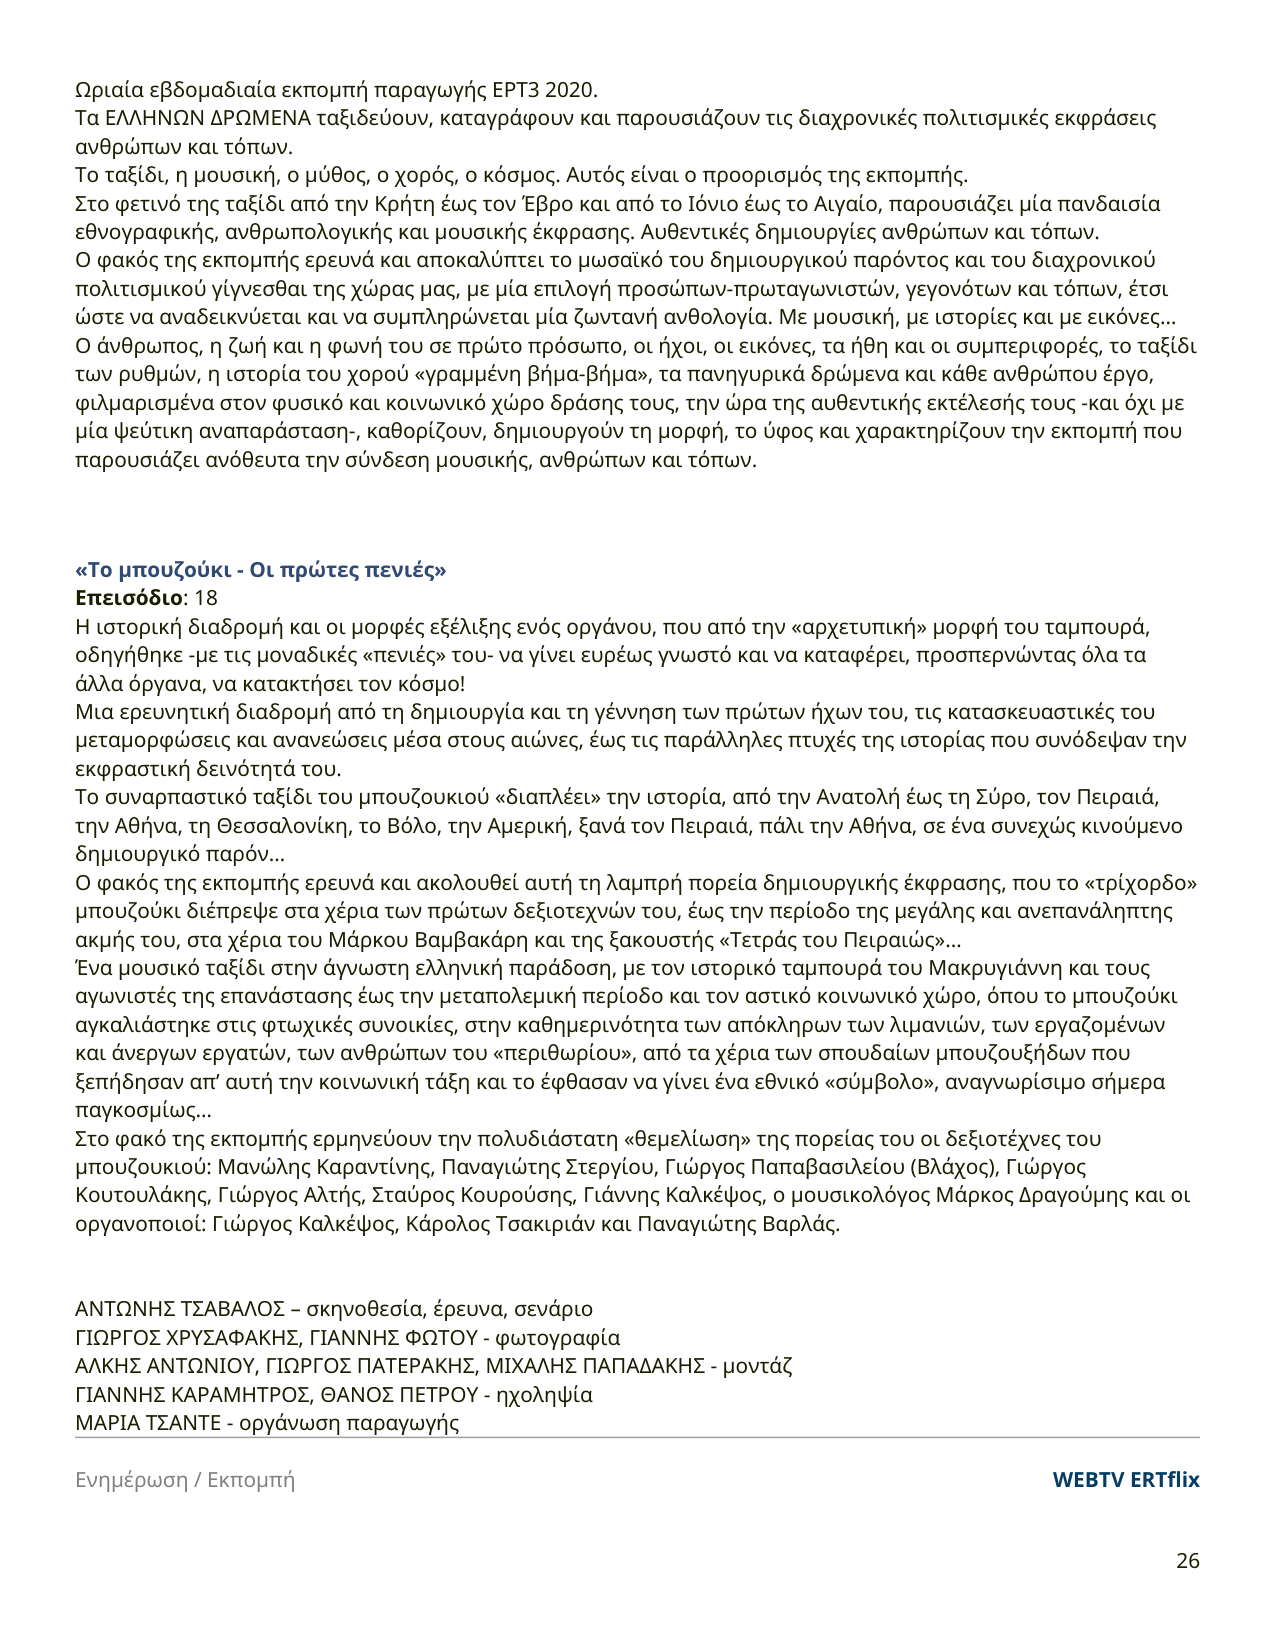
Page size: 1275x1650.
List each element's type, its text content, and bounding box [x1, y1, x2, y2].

text Ωριαία εβδομαδιαία εκπομπή παραγωγής ΕΡΤ3 2020. Τα ΕΛΛΗΝΩΝ ΔΡΩΜΕΝΑ ταξιδεύουν, καταγράφουν και παρουσιάζουν τις διαχρονικές πολιτισμικές εκφράσεις ανθρώπων και τόπων. Το ταξίδι, η μουσική, ο μύθος, ο χορός, ο κόσμος. Αυτός είναι ο προορισμός της εκπομπής. Στο φετινό της ταξίδι από την Κρήτη έως τον Έβρο και από το Ιόνιο έως το Αιγαίο, παρουσιάζει μία πανδαισία εθνογραφικής, ανθρωπολογικής και μουσικής έκφρασης. Αυθεντικές δημιουργίες ανθρώπων και τόπων. Ο φακός της εκπομπής ερευνά και αποκαλύπτει το μωσαϊκό του δημιουργικού παρόντος και του διαχρονικού πολιτισμικού γίγνεσθαι της χώρας μας, με μία επιλογή προσώπων-πρωταγωνιστών, γεγονότων και τόπων, έτσι ώστε να αναδεικνύεται και να συμπληρώνεται μία ζωντανή ανθολογία. Με μουσική, με ιστορίες και με εικόνες… Ο άνθρωπος, η ζωή και η φωνή του σε πρώτο πρόσωπο, οι ήχοι, οι εικόνες, τα ήθη και οι συμπεριφορές, το ταξίδι των ρυθμών, η ιστορία του χορού «γραμμένη βήμα-βήμα», τα πανηγυρικά δρώμενα και κάθε ανθρώπου έργο, φιλμαρισμένα στον φυσικό και κοινωνικό χώρο δράσης τους, την ώρα της αυθεντικής εκτέλεσής τους -και όχι με μία ψεύτικη αναπαράσταση-, καθορίζουν, δημιουργούν τη μορφή, το ύφος και χαρακτηρίζουν την εκπομπή που παρουσιάζει ανόθευτα την σύνδεση μουσικής, ανθρώπων και τόπων. [75, 75, 1200, 473]
table_header Ενημέρωση / Εκπομπή [75, 1465, 637, 1494]
text ΑΝΤΩΝΗΣ ΤΣΑΒΑΛΟΣ – σκηνοθεσία, έρευνα, σενάριο ΓΙΩΡΓΟΣ ΧΡΥΣΑΦΑΚΗΣ, ΓΙΑΝΝΗΣ ΦΩΤΟΥ - φωτογραφία ΑΛΚΗΣ ΑΝΤΩΝΙΟΥ, ΓΙΩΡΓΟΣ ΠΑΤΕΡΑΚΗΣ, ΜΙΧΑΛΗΣ ΠΑΠΑΔΑΚΗΣ - μοντάζ ΓΙΑΝΝΗΣ ΚΑΡΑΜΗΤΡΟΣ, ΘΑΝΟΣ ΠΕΤΡΟΥ - ηχοληψία ΜΑΡΙΑ ΤΣΑΝΤΕ - οργάνωση παραγωγής [75, 1237, 1200, 1436]
text Η ιστορική διαδρομή και οι μορφές εξέλιξης ενός οργάνου, που από την «αρχετυπική» μορφή του ταμπουρά, οδηγήθηκε -με τις μοναδικές «πενιές» του- να γίνει ευρέως γνωστό και να καταφέρει, προσπερνώντας όλα τα άλλα όργανα, να κατακτήσει τον κόσμο! Μια ερευνητική διαδρομή από τη δημιουργία και τη γέννηση των πρώτων ήχων του, τις κατασκευαστικές του μεταμορφώσεις και ανανεώσεις μέσα στους αιώνες, έως τις παράλληλες πτυχές της ιστορίας που συνόδεψαν την εκφραστική δεινότητά του. Το συναρπαστικό ταξίδι του μπουζουκιού «διαπλέει» την ιστορία, από την Ανατολή έως τη Σύρο, τον Πειραιά, την Αθήνα, τη Θεσσαλονίκη, το Βόλο, την Αμερική, ξανά τον Πειραιά, πάλι την Αθήνα, σε ένα συνεχώς κινούμενο δημιουργικό παρόν… Ο φακός της εκπομπής ερευνά και ακολουθεί αυτή τη λαμπρή πορεία δημιουργικής έκφρασης, που το «τρίχορδο» μπουζούκι διέπρεψε στα χέρια των πρώτων δεξιοτεχνών του, έως την περίοδο της μεγάλης και ανεπανάληπτης ακμής του, στα χέρια του Μάρκου Βαμβακάρη και της ξακουστής «Τετράς του Πειραιώς»… Ένα μουσικό ταξίδι στην άγνωστη ελληνική παράδοση, με τον ιστορικό ταμπουρά του Μακρυγιάννη και τους αγωνιστές της επανάστασης έως την μεταπολεμική περίοδο και τον αστικό κοινωνικό χώρο, όπου το μπουζούκι αγκαλιάστηκε στις φτωχικές συνοικίες, στην καθημερινότητα των απόκληρων των λιμανιών, των εργαζομένων και άνεργων εργατών, των ανθρώπων του «περιθωρίου», από τα χέρια των σπουδαίων μπουζουξήδων που ξεπήδησαν απ’ αυτή την κοινωνική τάξη και το έφθασαν να γίνει ένα εθνικό «σύμβολο», αναγνωρίσιμο σήμερα παγκοσμίως… Στο φακό της εκπομπής ερμηνεύουν την πολυδιάστατη «θεμελίωση» της πορείας του οι δεξιοτέχνες του μπουζουκιού: Mανώλης Καραντίνης, Παναγιώτης Στεργίου, Γιώργος Παπαβασιλείου (Βλάχος), Γιώργος Κουτουλάκης, Γιώργος Αλτής, Σταύρος Κουρούσης, Γιάννης Καλκέψος, ο μουσικολόγος Μάρκος Δραγούμης και οι οργανοποιοί: Γιώργος Καλκέψος, Κάρολος Τσακιριάν και Παναγιώτης Βαρλάς. [75, 612, 1200, 1237]
text «Το μπουζούκι - Οι πρώτες πενιές» Eπεισόδιο: 18 [75, 498, 1200, 612]
table_header WEBTV ERTflix [638, 1465, 1200, 1494]
